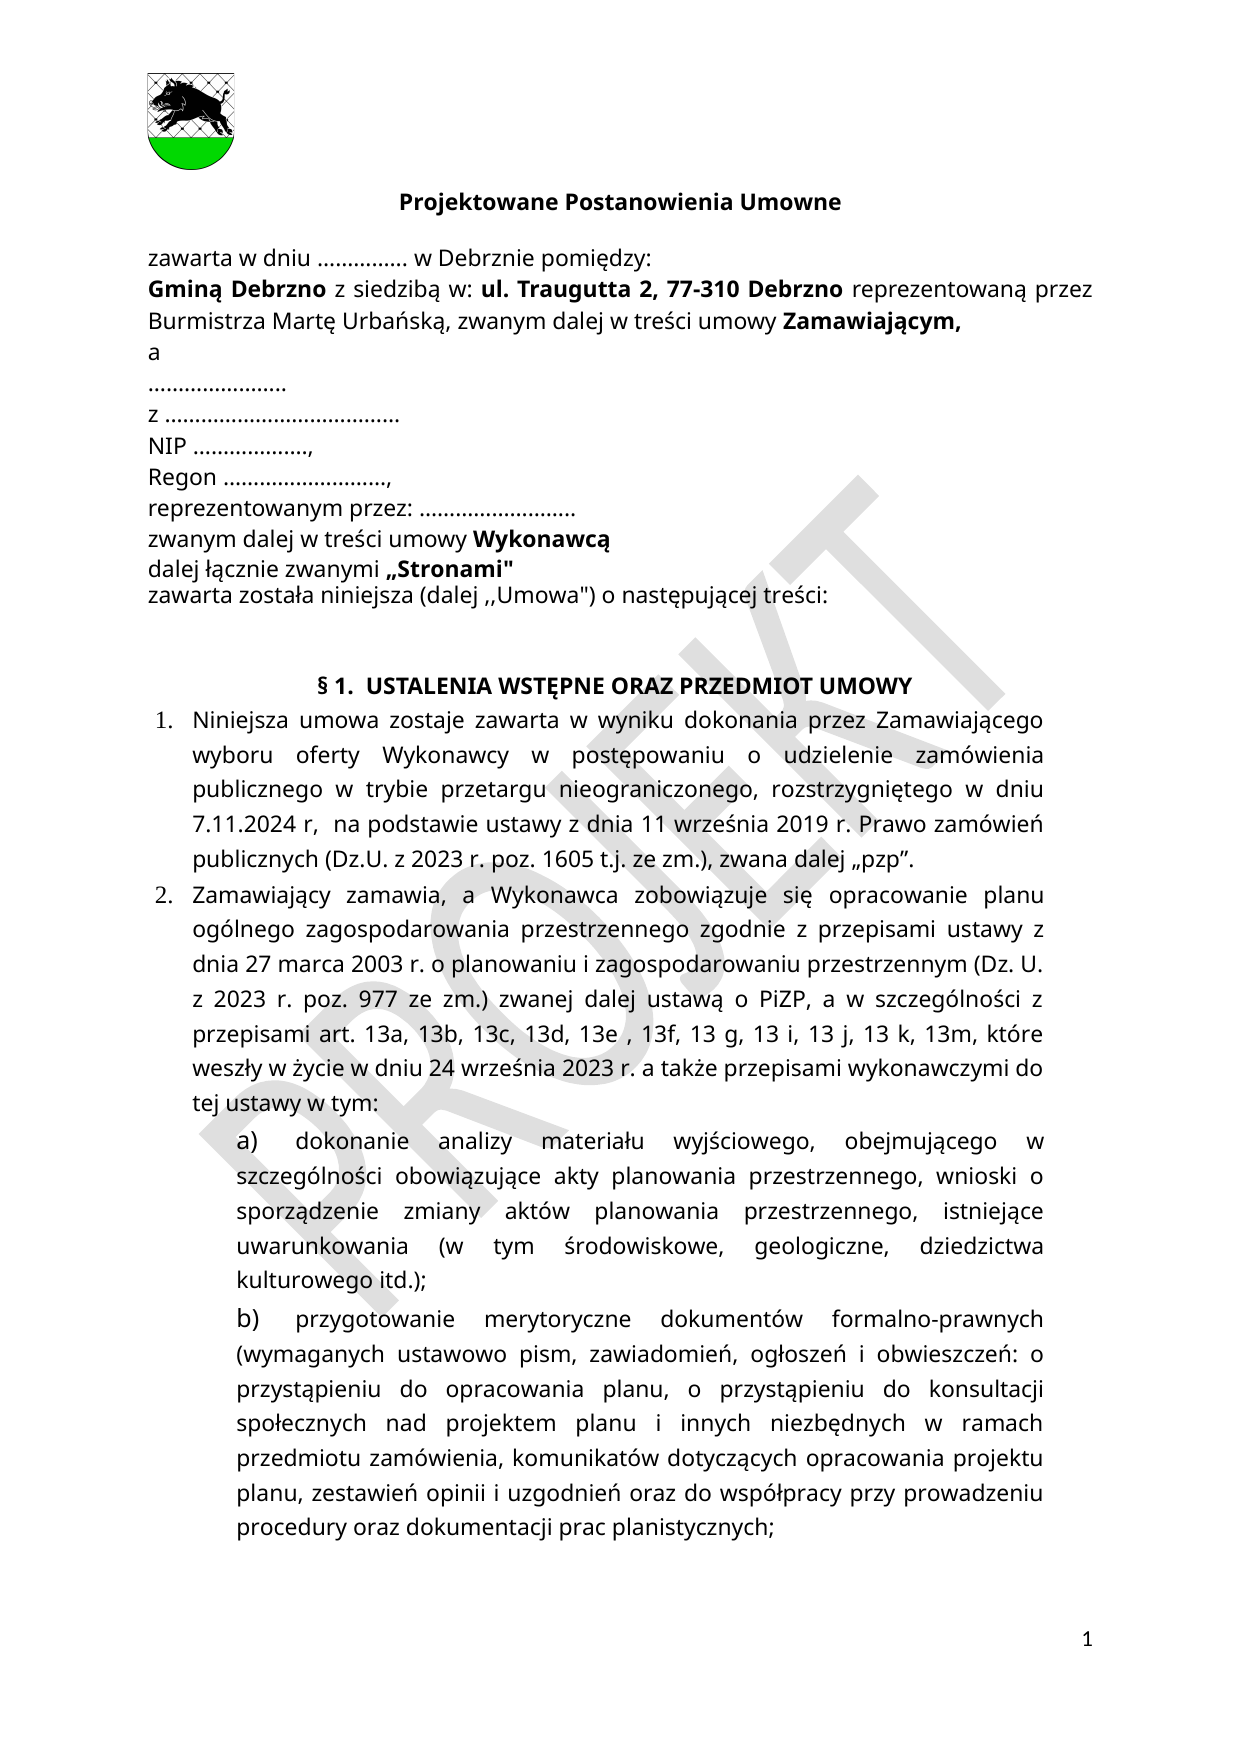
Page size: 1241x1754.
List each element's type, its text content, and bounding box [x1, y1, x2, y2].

text Regon ………………………, [148, 461, 1093, 492]
picture [147, 73, 235, 170]
text Projektowane Postanowienia Umowne [148, 186, 1093, 217]
text reprezentowanym przez: …………………….. [148, 492, 1093, 523]
text NIP ………………., [148, 429, 1093, 461]
text z ………………………………… [148, 398, 1093, 429]
text a [148, 336, 1093, 367]
list Niniejsza umowa zostaje zawarta w wyniku dokonania przez Zamawiającego wyboru oferty Wykonawcy w postępowaniu o udzielenie zamówienia publicznego w trybie przetargu nieograniczonego, rozstrzygniętego w dniu 7.11.2024 r, na podstawie ustawy z dnia 11 września 2019 r. Prawo zamówień publicznych (Dz.U. z 2023 r. poz. 1605 t.j. ze zm.), zwana dalej „pzp”. [154, 704, 1044, 874]
text dalej łącznie zwanymi „Stronami" [148, 557, 547, 583]
list dokonanie analizy materiału wyjściowego, obejmującego w szczególności obowiązujące akty planowania przestrzennego, wnioski o sporządzenie zmiany aktów planowania przestrzennego, istniejące uwarunkowania (w tym środowiskowe, geologiczne, dziedzictwa kulturowego itd.); [236, 1123, 1044, 1296]
subtitle § 1. USTALENIA WSTĘPNE ORAZ PRZEDMIOT UMOWY [191, 670, 1038, 701]
text zwanym dalej w treści umowy Wykonawcą [148, 523, 1093, 554]
text ………………….. [148, 367, 1093, 398]
text Gminą Debrzno z siedzibą w: ul. Traugutta 2, 77-310 Debrzno reprezentowaną przez Burmistrza Martę Urbańską, zwanym dalej w treści umowy Zamawiającym, [148, 273, 1093, 336]
list Zamawiający zamawia, a Wykonawca zobowiązuje się opracowanie planu ogólnego zagospodarowania przestrzennego zgodnie z przepisami ustawy z dnia 27 marca 2003 r. o planowaniu i zagospodarowaniu przestrzennym (Dz. U. z 2023 r. poz. 977 ze zm.) zwanej dalej ustawą o PiZP, a w szczególności z przepisami art. 13a, 13b, 13c, 13d, 13e , 13f, 13 g, 13 i, 13 j, 13 k, 13m, które weszły w życie w dniu 24 września 2023 r. a także przepisami wykonawczymi do tej ustawy w tym: [154, 879, 1044, 1118]
text zawarta w dniu …………... w Debrznie pomiędzy: [148, 242, 1093, 273]
text zawarta została niniejsza (dalej ,,Umowa") o następującej treści: [148, 583, 1093, 609]
list przygotowanie merytoryczne dokumentów formalno-prawnych (wymaganych ustawowo pism, zawiadomień, ogłoszeń i obwieszczeń: o przystąpieniu do opracowania planu, o przystąpieniu do konsultacji społecznych nad projektem planu i innych niezbędnych w ramach przedmiotu zamówienia, komunikatów dotyczących opracowania projektu planu, zestawień opinii i uzgodnień oraz do współpracy przy prowadzeniu procedury oraz dokumentacji prac planistycznych; [236, 1300, 1044, 1542]
